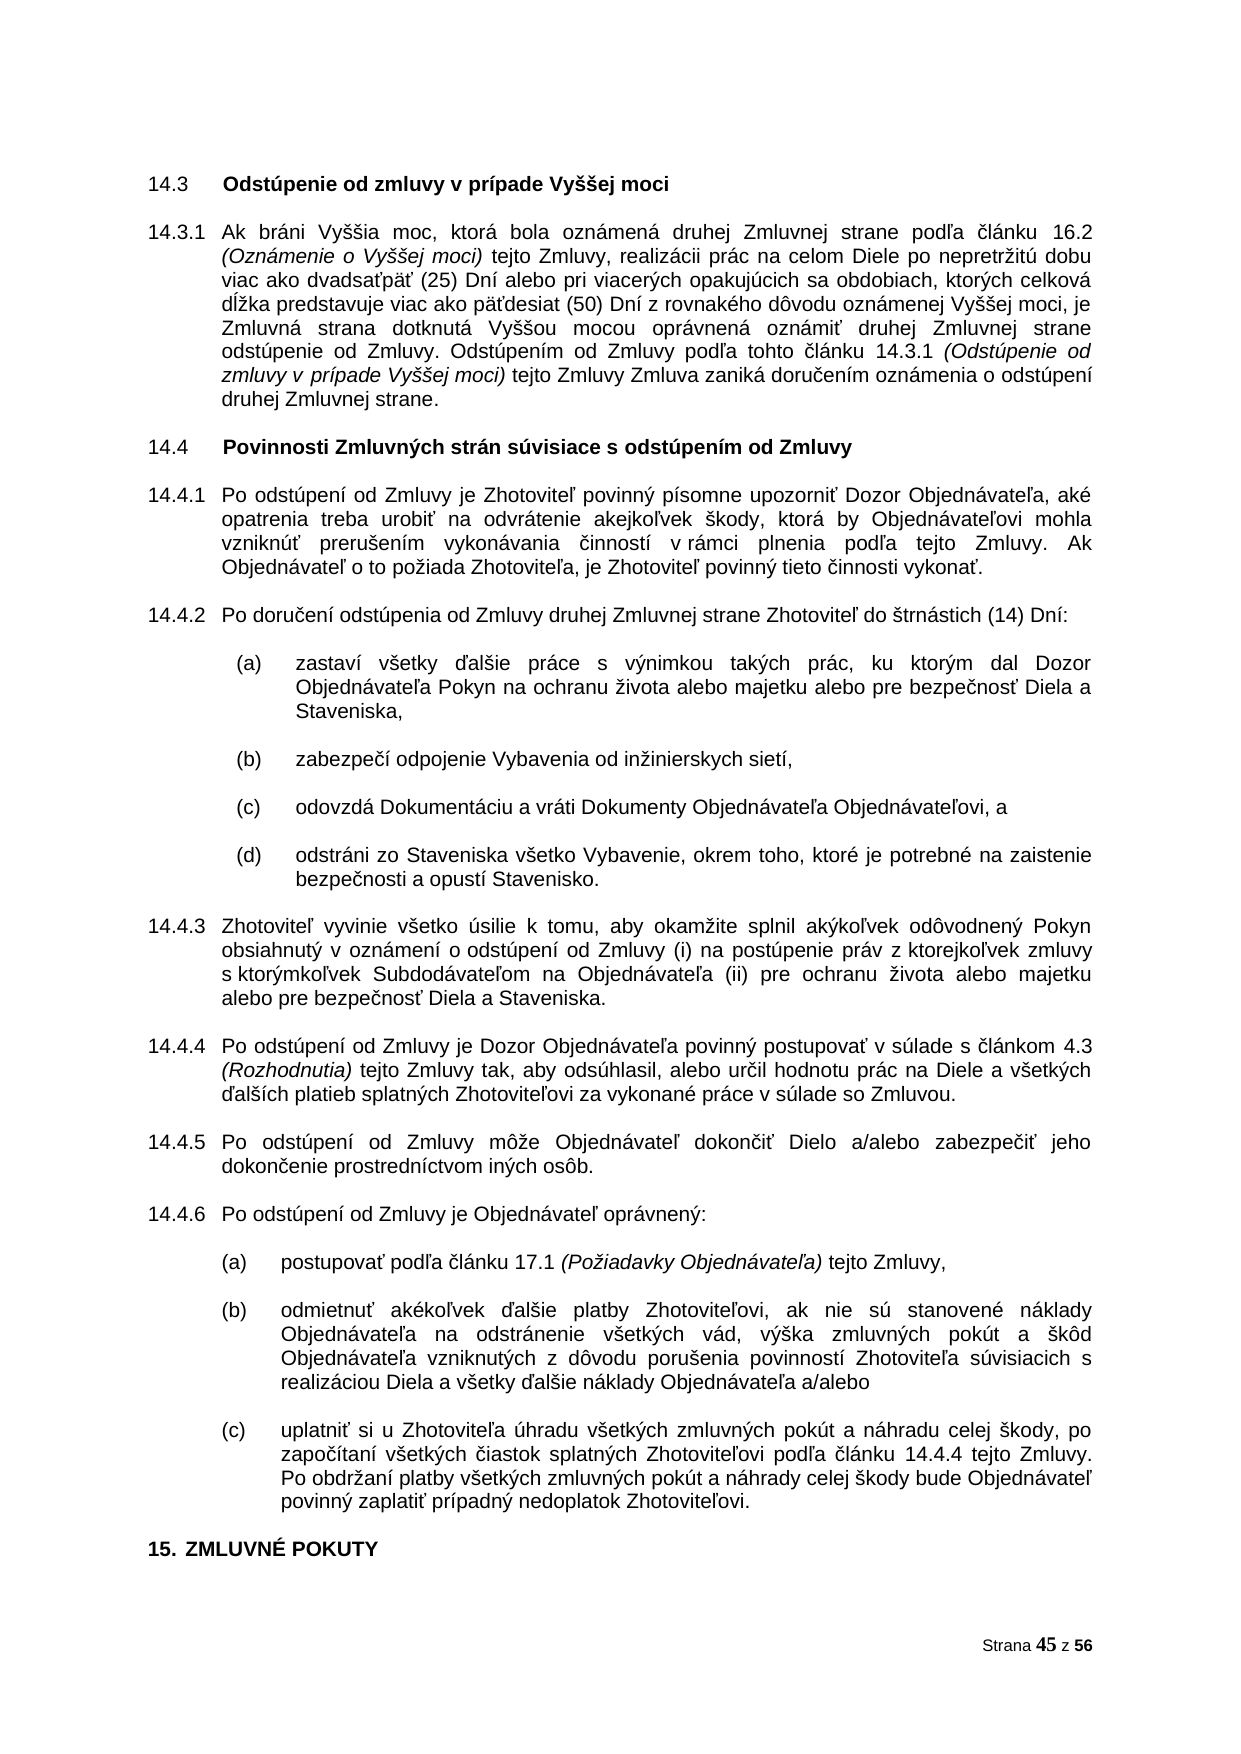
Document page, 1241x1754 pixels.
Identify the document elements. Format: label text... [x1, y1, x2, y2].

list odstráni zo Staveniska všetko Vybavenie, okrem toho, ktoré je potrebné na zaistenie bezpečnosti a opustí Stavenisko. [236, 842, 1093, 890]
list Po odstúpení od Zmluvy je Objednávateľ oprávnený: [148, 1202, 1093, 1226]
list Po odstúpení od Zmluvy môže Objednávateľ dokončiť Dielo a/alebo zabezpečiť jeho dokončenie prostredníctvom iných osôb. [148, 1130, 1093, 1178]
list zastaví všetky ďalšie práce s výnimkou takých prác, ku ktorým dal Dozor Objednávateľa Pokyn na ochranu života alebo majetku alebo pre bezpečnosť Diela a Staveniska, [236, 651, 1093, 723]
list odmietnuť akékoľvek ďalšie platby Zhotoviteľovi, ak nie sú stanovené náklady Objednávateľa na odstránenie všetkých vád, výška zmluvných pokút a škôd Objednávateľa vzniknutých z dôvodu porušenia povinností Zhotoviteľa súvisiacich s realizáciou Diela a všetky ďalšie náklady Objednávateľa a/alebo [221, 1298, 1093, 1393]
list Zhotoviteľ vyvinie všetko úsilie k tomu, aby okamžite splnil akýkoľvek odôvodnený Pokyn obsiahnutý v oznámení o odstúpení od Zmluvy (i) na postúpenie práv z ktorejkoľvek zmluvy s ktorýmkoľvek Subdodávateľom na Objednávateľa (ii) pre ochranu života alebo majetku alebo pre bezpečnosť Diela a Staveniska. [148, 914, 1093, 1010]
list uplatniť si u Zhotoviteľa úhradu všetkých zmluvných pokút a náhradu celej škody, po započítaní všetkých čiastok splatných Zhotoviteľovi podľa článku 14.4.4 tejto Zmluvy. Po obdržaní platby všetkých zmluvných pokút a náhrady celej škody bude Objednávateľ povinný zaplatiť prípadný nedoplatok Zhotoviteľovi. [221, 1417, 1093, 1513]
list postupovať podľa článku 17.1 (Požiadavky Objednávateľa) tejto Zmluvy, [221, 1250, 1093, 1274]
list odovzdá Dokumentáciu a vráti Dokumenty Objednávateľa Objednávateľovi, a [236, 794, 1093, 818]
list Ak bráni Vyššia moc, ktorá bola oznámená druhej Zmluvnej strane podľa článku 16.2 (Oznámenie o Vyššej moci) tejto Zmluvy, realizácii prác na celom Diele po nepretržitú dobu viac ako dvadsaťpäť (25) Dní alebo pri viacerých opakujúcich sa obdobiach, ktorých celková dĺžka predstavuje viac ako päťdesiat (50) Dní z rovnakého dôvodu oznámenej Vyššej moci, je Zmluvná strana dotknutá Vyššou mocou oprávnená oznámiť druhej Zmluvnej strane odstúpenie od Zmluvy. Odstúpením od Zmluvy podľa tohto článku 14.3.1 (Odstúpenie od zmluvy v prípade Vyššej moci) tejto Zmluvy Zmluva zaniká doručením oznámenia o odstúpení druhej Zmluvnej strane. [148, 219, 1093, 411]
list Po odstúpení od Zmluvy je Zhotoviteľ povinný písomne upozorniť Dozor Objednávateľa, aké opatrenia treba urobiť na odvrátenie akejkoľvek škody, ktorá by Objednávateľovi mohla vzniknúť prerušením vykonávania činností v rámci plnenia podľa tejto Zmluvy. Ak Objednávateľ o to požiada Zhotoviteľa, je Zhotoviteľ povinný tieto činnosti vykonať. [148, 483, 1093, 579]
list zabezpečí odpojenie Vybavenia od inžinierskych sietí, [236, 747, 1093, 771]
list ZMLUVNÉ POKUTY [148, 1537, 1093, 1561]
list Po doručení odstúpenia od Zmluvy druhej Zmluvnej strane Zhotoviteľ do štrnástich (14) Dní: [148, 603, 1093, 627]
list Po odstúpení od Zmluvy je Dozor Objednávateľa povinný postupovať v súlade s článkom 4.3 (Rozhodnutia) tejto Zmluvy tak, aby odsúhlasil, alebo určil hodnotu prác na Diele a všetkých ďalších platieb splatných Zhotoviteľovi za vykonané práce v súlade so Zmluvou. [148, 1034, 1093, 1106]
list Povinnosti Zmluvných strán súvisiace s odstúpením od Zmluvy [148, 435, 1093, 459]
list Odstúpenie od zmluvy v prípade Vyššej moci [148, 172, 1093, 196]
